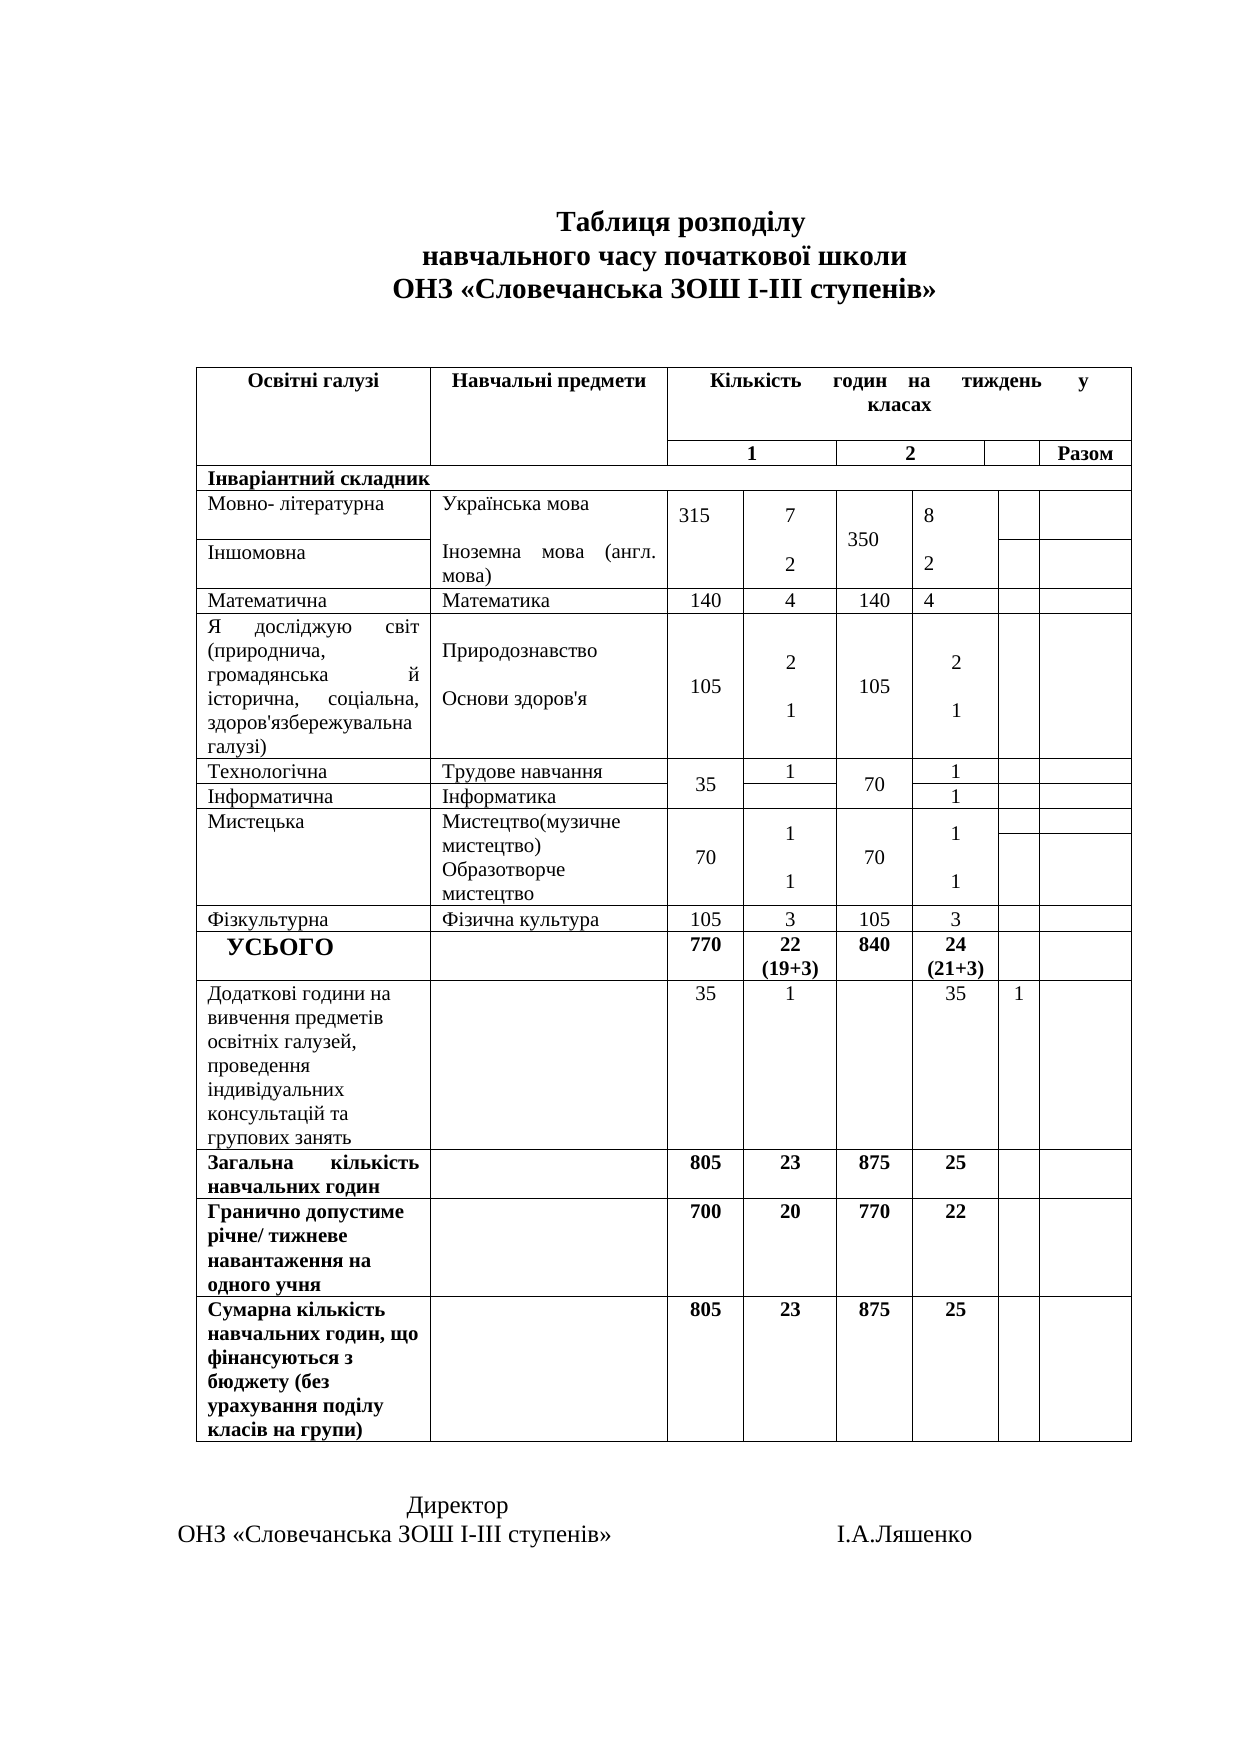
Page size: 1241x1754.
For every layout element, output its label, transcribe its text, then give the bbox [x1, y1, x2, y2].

table_cell Фізична культура [431, 906, 667, 931]
table_cell [431, 981, 667, 1149]
table_header Кількість годин на тиждень у класах [668, 368, 1131, 440]
table_cell [1040, 906, 1131, 931]
table_cell 805 [668, 1297, 743, 1441]
table_cell [1040, 809, 1131, 833]
table_cell 35 [913, 981, 998, 1149]
table_cell 8 2 [913, 491, 998, 587]
table_cell [1040, 614, 1131, 758]
table_cell Мистецька [197, 809, 430, 905]
table_cell Інформатика [431, 784, 667, 808]
table_cell [999, 784, 1039, 808]
table_cell Інформатична [197, 784, 430, 808]
table_cell 1 [668, 441, 836, 465]
table_cell Математична [197, 589, 430, 612]
table_cell 23 [744, 1150, 836, 1198]
table_cell [1040, 1150, 1131, 1198]
table_cell 105 [837, 906, 912, 931]
table_cell Мовно- літературна [197, 491, 430, 539]
table_cell Природознавство Основи здоров'я [431, 614, 667, 758]
table_header Освітні галузі [197, 368, 430, 465]
table_cell 105 [668, 614, 743, 758]
table_cell [431, 1297, 667, 1441]
table_cell [999, 540, 1039, 587]
table_cell 1 [999, 981, 1039, 1149]
table_cell [999, 759, 1039, 783]
table_cell 23 [744, 1297, 836, 1441]
table_cell 25 [913, 1297, 998, 1441]
table_cell 700 [668, 1199, 743, 1296]
table_header Навчальні предмети [431, 368, 667, 465]
table_cell [1040, 1297, 1131, 1441]
table_cell [431, 1150, 667, 1198]
table_cell 140 [668, 589, 743, 612]
table_cell Мистецтво(музичне мистецтво) Образотворче мистецтво [431, 809, 667, 905]
text навчального часу початкової школи [177, 238, 1152, 271]
table_cell 1 [913, 784, 998, 808]
table_cell 140 [837, 589, 912, 612]
text Таблиця розподілу [266, 204, 1152, 238]
table_cell 3 [744, 906, 836, 931]
table_cell [431, 932, 667, 980]
table_cell УСЬОГО [197, 932, 430, 980]
table_cell 4 [744, 589, 836, 612]
table_cell 2 1 [913, 614, 998, 758]
table_cell [999, 1199, 1039, 1296]
table_cell Іншомовна [197, 540, 430, 587]
table_cell 105 [837, 614, 912, 758]
table_cell 22 (19+3) [744, 932, 836, 980]
table_cell [1040, 491, 1131, 539]
table_cell 840 [837, 932, 912, 980]
table_cell Я досліджую світ (природнича, громадянська й історична, соціальна, здоров'язбережувальна галузі) [197, 614, 430, 758]
table_cell 2 [744, 539, 836, 587]
table_cell 20 [744, 1199, 836, 1296]
table_cell Фізкультурна [197, 906, 430, 931]
table_cell 70 [837, 759, 912, 808]
table_cell 70 [668, 809, 743, 905]
table_cell 875 [837, 1150, 912, 1198]
table_cell [1040, 784, 1131, 808]
table_cell 1 1 [744, 809, 836, 905]
table_cell Загальна кількість навчальних годин [197, 1150, 430, 1198]
table_cell [999, 614, 1039, 758]
table_cell 70 [837, 809, 912, 905]
table_cell [999, 932, 1039, 980]
table_cell [837, 981, 912, 1149]
table_cell 2 [837, 441, 984, 465]
table_cell 1 1 [913, 809, 998, 905]
table_cell [744, 784, 836, 808]
table_cell 35 [668, 981, 743, 1149]
table_cell [1040, 1199, 1131, 1296]
table_cell [1040, 759, 1131, 783]
table_cell Сумарна кількість навчальних годин, що фінансуються з бюджету (без урахування поділу класів на групи) [197, 1297, 430, 1441]
table_cell [1040, 834, 1131, 905]
table_cell [999, 1150, 1039, 1198]
table_cell [999, 1297, 1039, 1441]
table_cell [668, 539, 743, 587]
table_cell Технологічна [197, 759, 430, 783]
table_cell 1 [744, 759, 836, 783]
table_cell [985, 441, 1039, 465]
table_cell Інваріантний складник [197, 466, 1131, 490]
table_cell 3 [913, 906, 998, 931]
table_cell [1040, 932, 1131, 980]
table_cell 22 [913, 1199, 998, 1296]
table_cell [999, 834, 1039, 905]
table_cell 1 [744, 981, 836, 1149]
table_cell 770 [837, 1199, 912, 1296]
text Директор [177, 1490, 1152, 1519]
table_cell 315 [668, 491, 743, 539]
table_cell [1040, 589, 1131, 612]
table_cell 2 1 [744, 614, 836, 758]
table_cell 4 [913, 589, 998, 612]
table_cell [1040, 981, 1131, 1149]
table_cell [999, 491, 1039, 539]
table_cell Разом [1040, 441, 1131, 465]
text ОНЗ «Словечанська ЗОШ І-ІІІ ступенів» [177, 271, 1152, 305]
table_cell 805 [668, 1150, 743, 1198]
table_cell 350 [837, 491, 912, 587]
table_cell Гранично допустиме річне/ тижневе навантаження на одного учня [197, 1199, 430, 1296]
table_cell 25 [913, 1150, 998, 1198]
table_cell 770 [668, 932, 743, 980]
table_cell 24 (21+3) [913, 932, 998, 980]
table_cell 7 [744, 491, 836, 539]
table_cell 35 [668, 759, 743, 808]
table_cell Математика [431, 589, 667, 612]
table_cell [999, 589, 1039, 612]
table_cell Трудове навчання [431, 759, 667, 783]
table_cell [431, 1199, 667, 1296]
table_cell 1 [913, 759, 998, 783]
table_cell 105 [668, 906, 743, 931]
table_cell Українська мова Іноземна мова (англ. мова) [431, 491, 667, 587]
table_cell [1040, 540, 1131, 587]
table_cell [999, 809, 1039, 833]
table_cell 875 [837, 1297, 912, 1441]
table_cell Додаткові години на вивчення предметів освітніх галузей, проведення індивідуальних консультацій та групових занять [197, 981, 430, 1149]
table_cell [999, 906, 1039, 931]
text ОНЗ «Словечанська ЗОШ І-ІІІ ступенів» І.А.Ляшенко [177, 1519, 1152, 1548]
